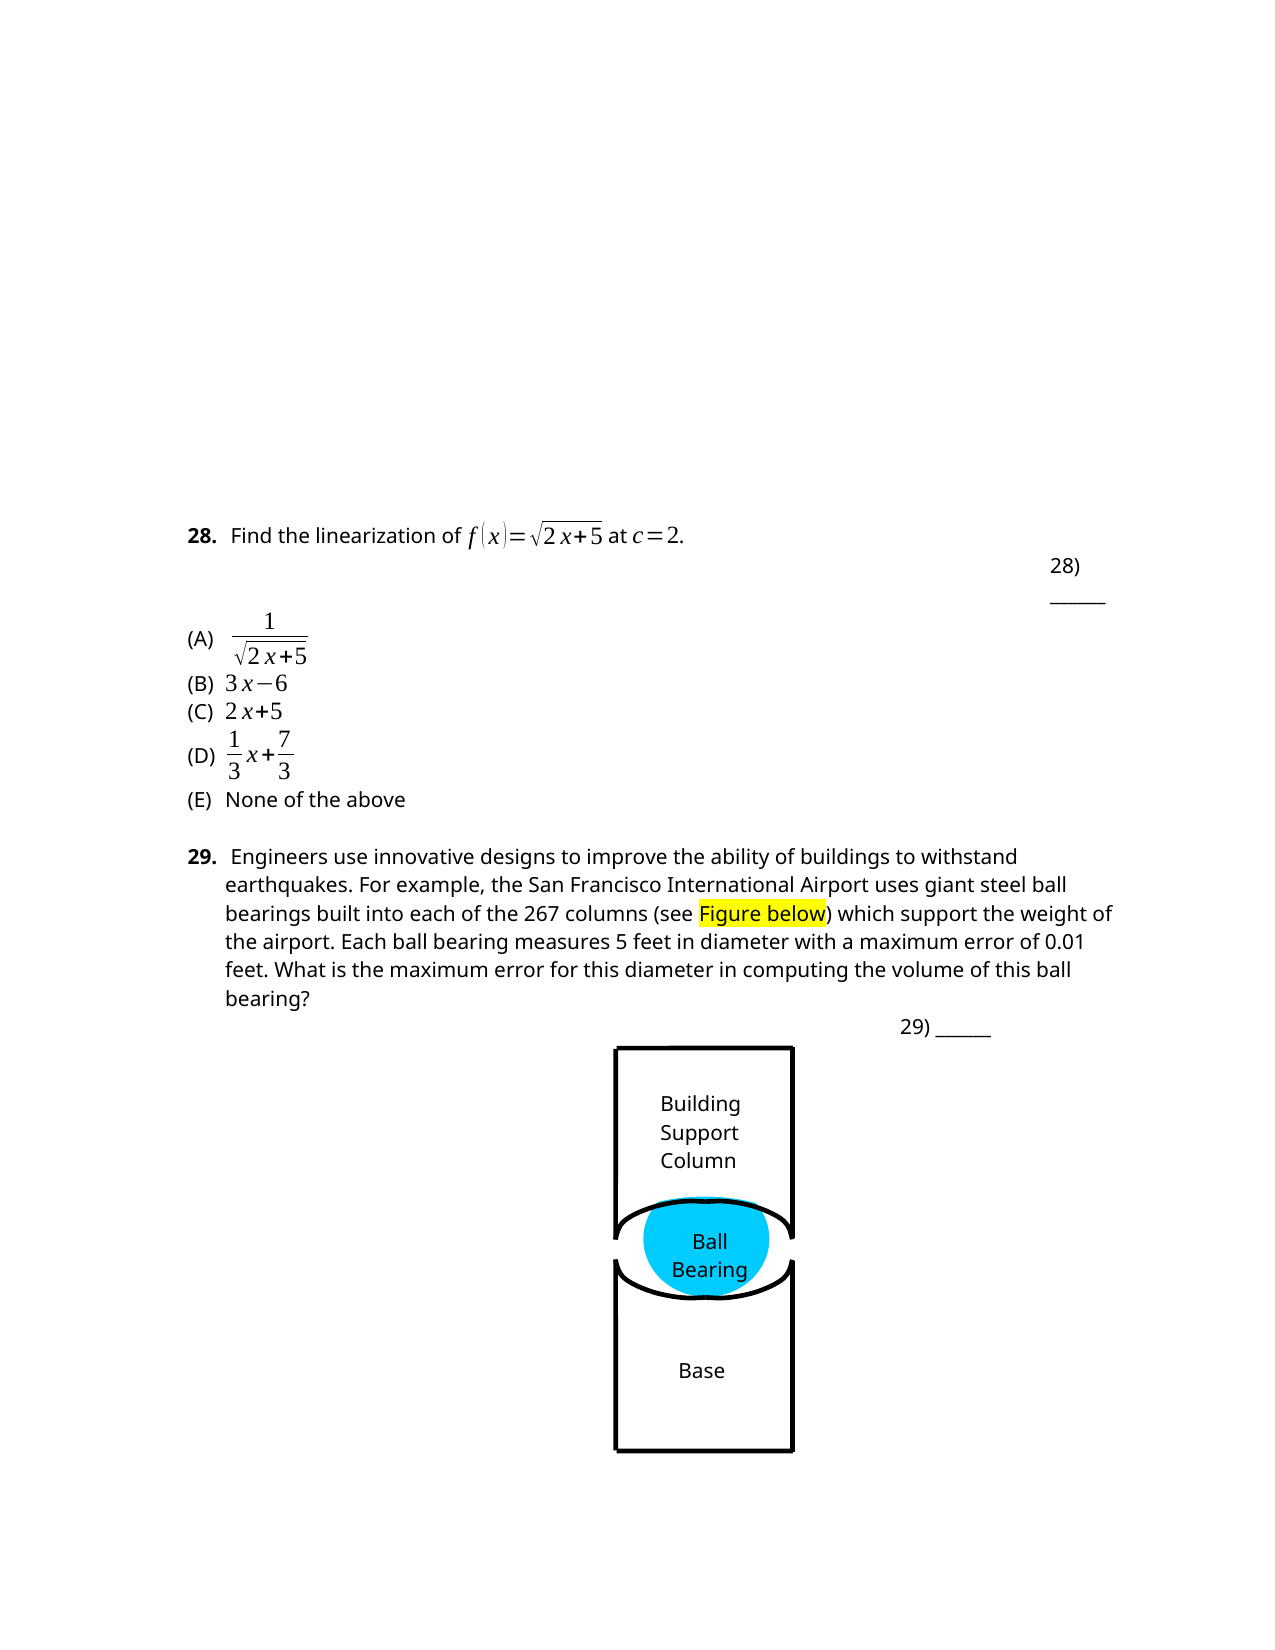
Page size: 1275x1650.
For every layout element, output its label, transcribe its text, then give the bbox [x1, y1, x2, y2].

list Engineers use innovative designs to improve the ability of buildings to withstand earthquakes. For example, the San Francisco International Airport uses giant steel ball bearings built into each of the 267 columns (see Figure below) which support the weight of the airport. Each ball bearing measures 5 feet in diameter with a maximum error of 0.01 feet. What is the maximum error for this diameter in computing the volume of this ball bearing? [187, 842, 1125, 1012]
list None of the above [187, 785, 1125, 813]
list Find the linearization of at . [187, 520, 1125, 551]
text 29) ______ [825, 1012, 1125, 1041]
text 28) ______ [1050, 551, 1125, 608]
